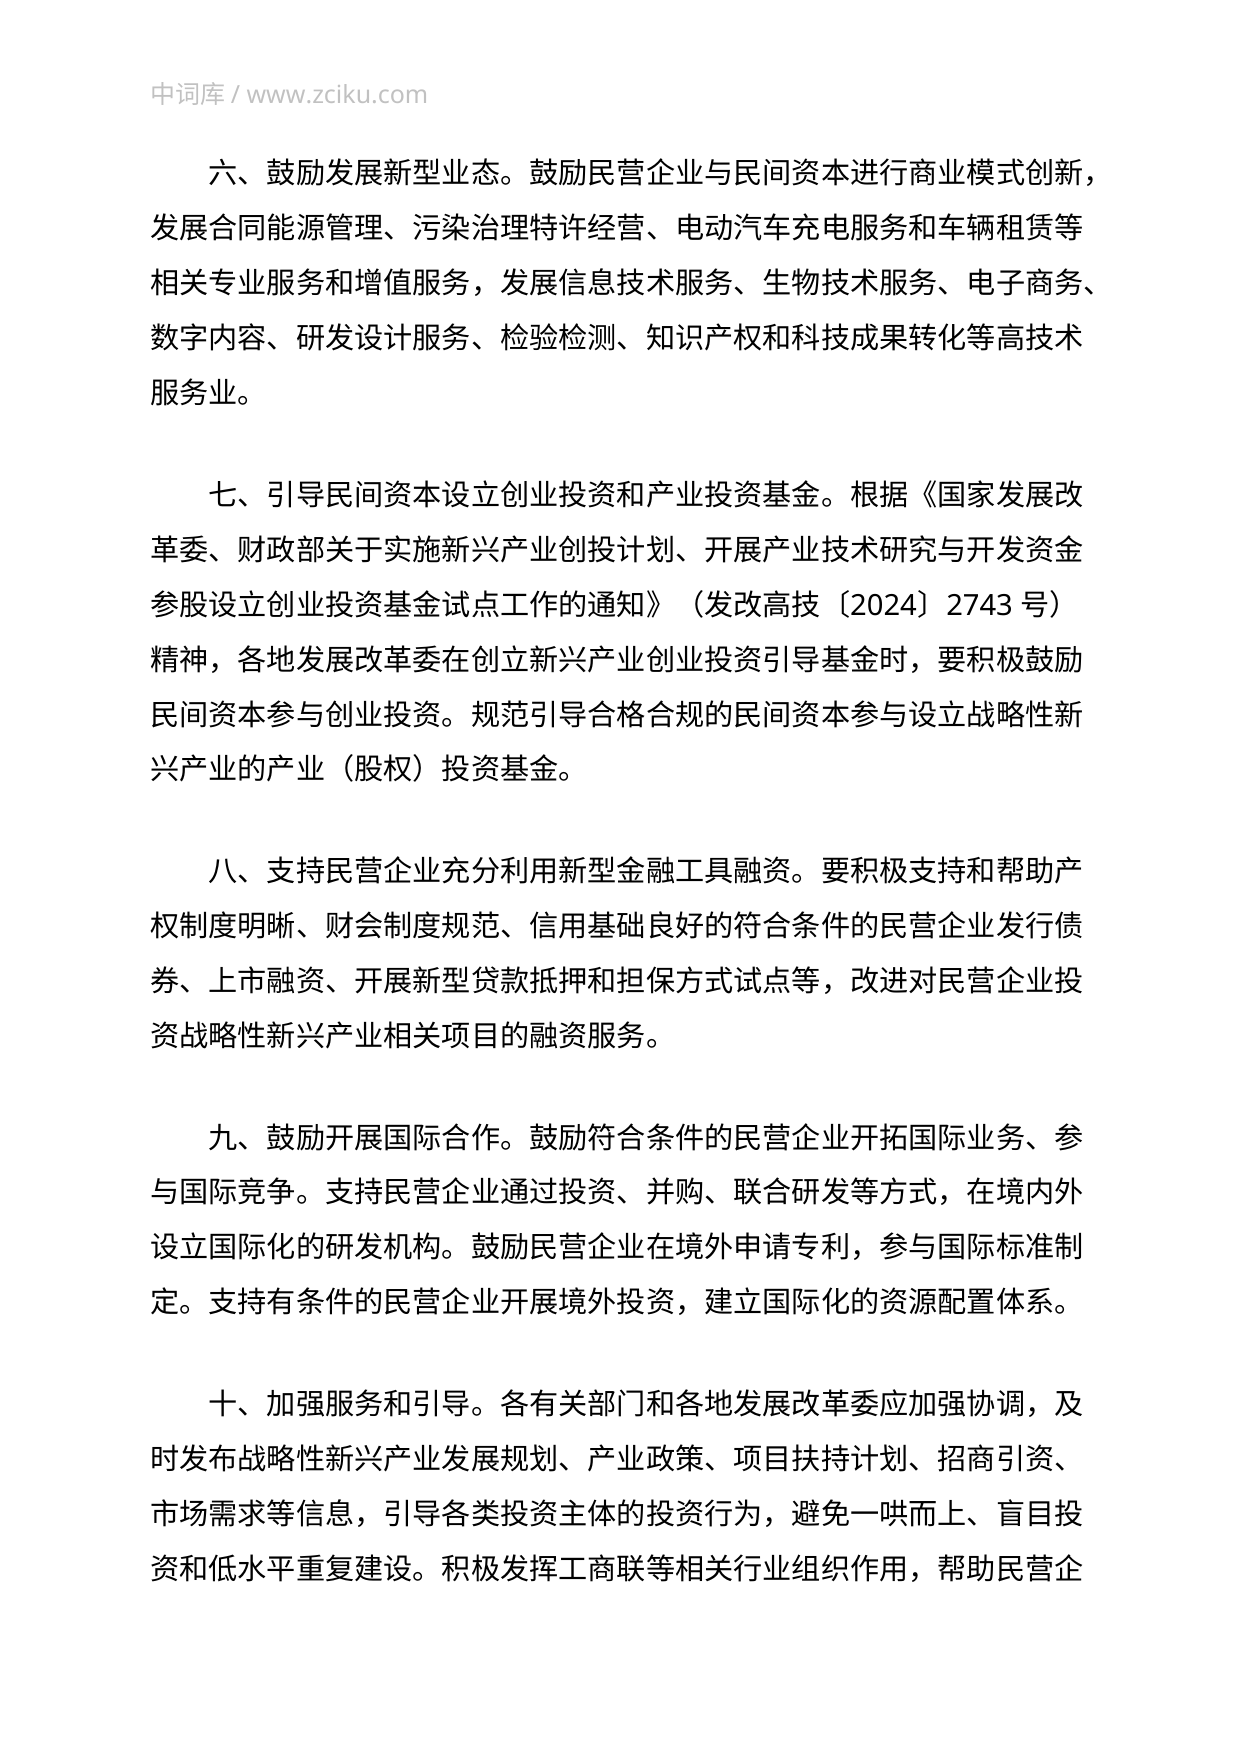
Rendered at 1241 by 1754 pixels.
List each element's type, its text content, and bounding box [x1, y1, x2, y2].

text 七、引导民间资本设立创业投资和产业投资基金。根据《国家发展改革委、财政部关于实施新兴产业创投计划、开展产业技术研究与开发资金参股设立创业投资基金试点工作的通知》（发改高技〔2024〕2743 号）精神，各地发展改革委在创立新兴产业创业投资引导基金时，要积极鼓励民间资本参与创业投资。规范引导合格合规的民间资本参与设立战略性新兴产业的产业（股权）投资基金。 [150, 471, 1090, 788]
text 八、支持民营企业充分利用新型金融工具融资。要积极支持和帮助产权制度明晰、财会制度规范、信用基础良好的符合条件的民营企业发行债券、上市融资、开展新型贷款抵押和担保方式试点等，改进对民营企业投资战略性新兴产业相关项目的融资服务。 [150, 848, 1090, 1055]
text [150, 1381, 1090, 1588]
text 九、鼓励开展国际合作。鼓励符合条件的民营企业开拓国际业务、参与国际竞争。支持民营企业通过投资、并购、联合研发等方式，在境内外设立国际化的研发机构。鼓励民营企业在境外申请专利，参与国际标准制定。支持有条件的民营企业开展境外投资，建立国际化的资源配置体系。 [150, 1114, 1090, 1321]
text 六、鼓励发展新型业态。鼓励民营企业与民间资本进行商业模式创新，发展合同能源管理、污染治理特许经营、电动汽车充电服务和车辆租赁等相关专业服务和增值服务，发展信息技术服务、生物技术服务、电子商务、数字内容、研发设计服务、检验检测、知识产权和科技成果转化等高技术服务业。 [150, 150, 1090, 412]
